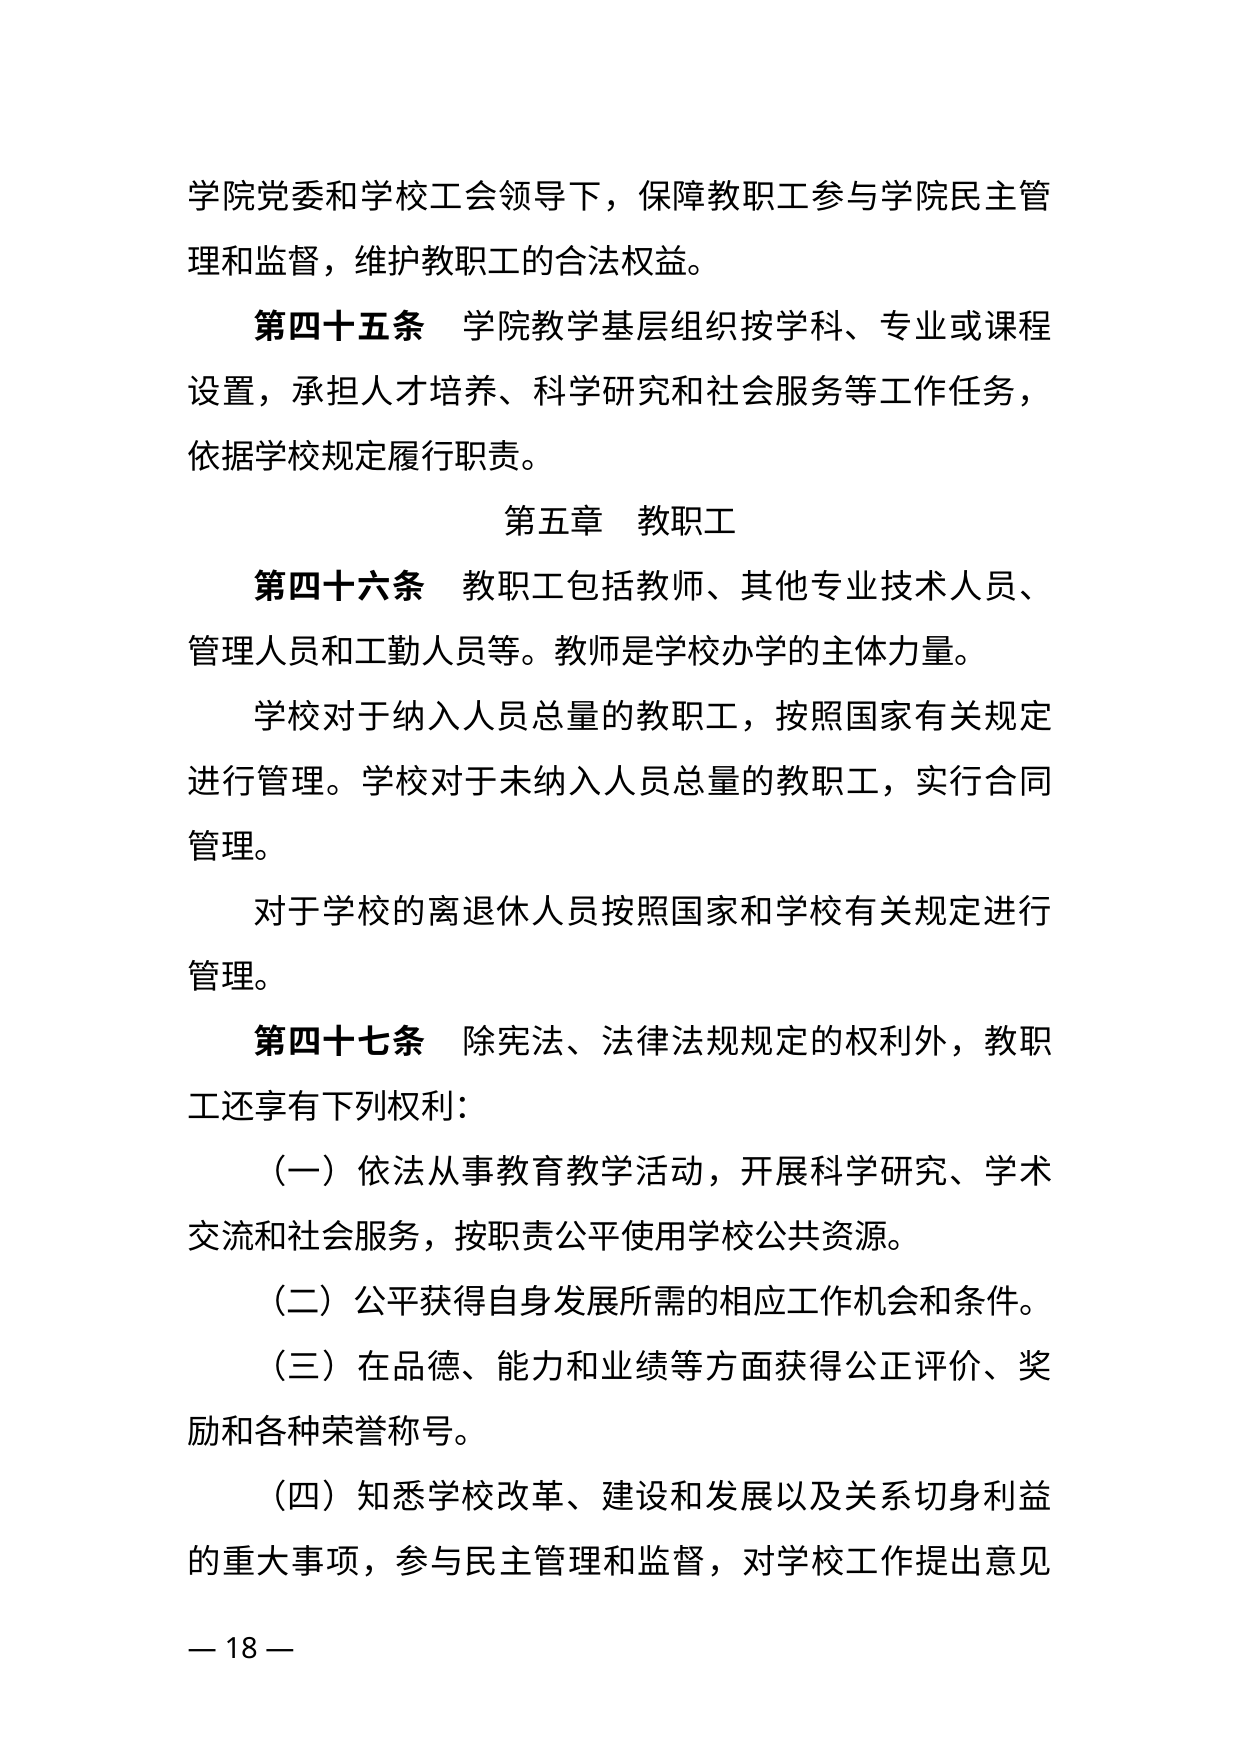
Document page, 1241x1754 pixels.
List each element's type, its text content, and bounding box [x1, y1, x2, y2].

text （三）在品德、能力和业绩等方面获得公正评价、奖励和各种荣誉称号。 [187, 1332, 1053, 1462]
text 第五章 教职工 [187, 487, 1053, 552]
text 第四十七条 除宪法、法律法规规定的权利外，教职工还享有下列权利： [187, 1007, 1053, 1137]
text 对于学校的离退休人员按照国家和学校有关规定进行管理。 [187, 877, 1053, 1007]
text （一）依法从事教育教学活动，开展科学研究、学术交流和社会服务，按职责公平使用学校公共资源。 [187, 1137, 1053, 1267]
text 第四十五条 学院教学基层组织按学科、专业或课程设置，承担人才培养、科学研究和社会服务等工作任务，依据学校规定履行职责。 [187, 292, 1053, 487]
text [187, 162, 1053, 292]
text 第四十六条 教职工包括教师、其他专业技术人员、管理人员和工勤人员等。教师是学校办学的主体力量。 [187, 552, 1053, 682]
text 学校对于纳入人员总量的教职工，按照国家有关规定进行管理。学校对于未纳入人员总量的教职工，实行合同管理。 [187, 682, 1053, 877]
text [187, 1462, 1053, 1592]
text （二）公平获得自身发展所需的相应工作机会和条件。 [187, 1267, 1053, 1332]
